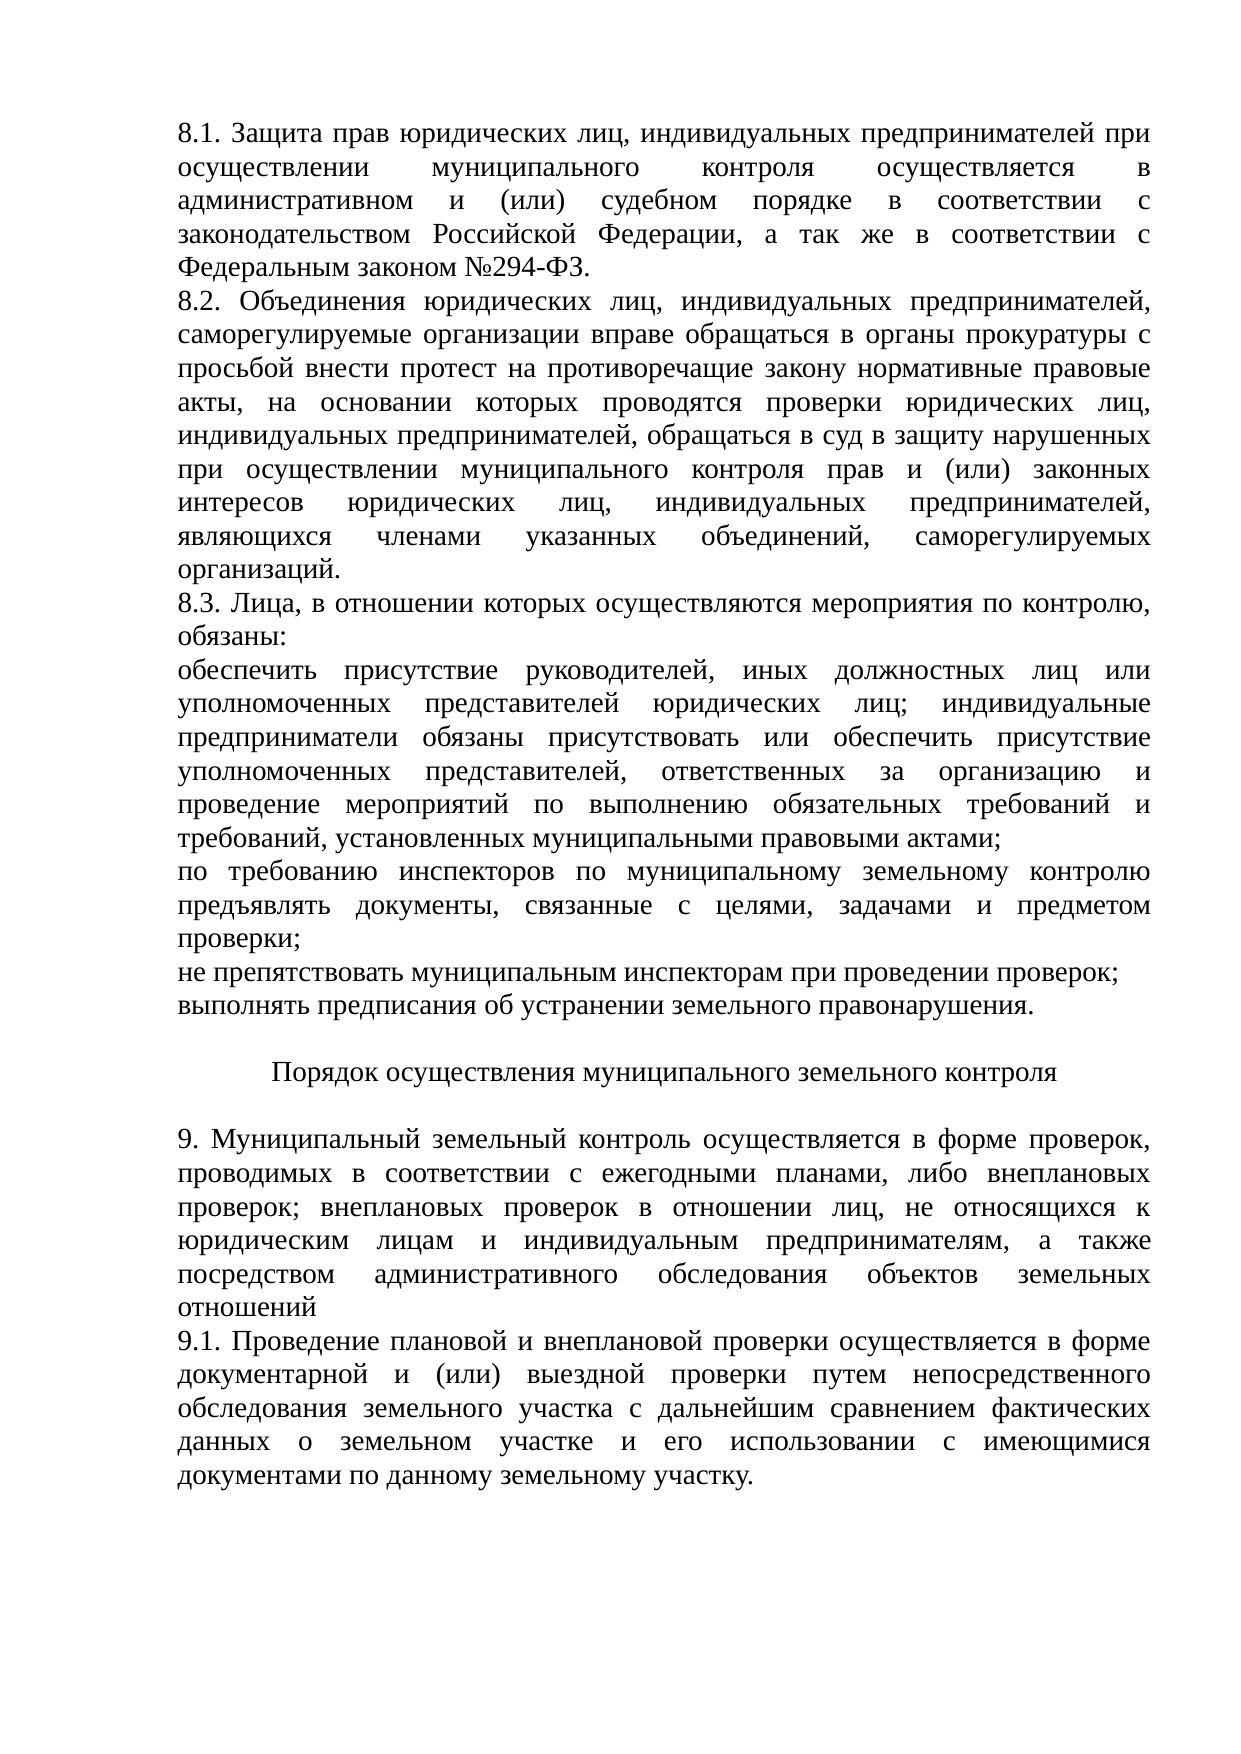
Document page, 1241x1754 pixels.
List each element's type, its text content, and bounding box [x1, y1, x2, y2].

list обеспечить присутствие руководителей, иных должностных лиц или уполномоченных представителей юридических лиц; индивидуальные предприниматели обязаны присутствовать или обеспечить присутствие уполномоченных представителей, ответственных за организацию и проведение мероприятий по выполнению обязательных требований и требований, установленных муниципальными правовыми актами; [177, 652, 1152, 853]
list выполнять предписания об устранении земельного правонарушения. [177, 987, 1152, 1021]
list 8.3. Лица, в отношении которых осуществляются мероприятия по контролю, обязаны: [177, 585, 1152, 652]
list 8.1. Защита прав юридических лиц, индивидуальных предпринимателей при осуществлении муниципального контроля осуществляется в административном и (или) судебном порядке в соответствии с законодательством Российской Федерации, а так же в соответствии с Федеральным законом №294-ФЗ. [177, 115, 1152, 283]
list Порядок осуществления муниципального земельного контроля [177, 1054, 1152, 1088]
list 9.1. Проведение плановой и внеплановой проверки осуществляется в форме документарной и (или) выездной проверки путем непосредственного обследования земельного участка с дальнейшим сравнением фактических данных о земельном участке и его использовании с имеющимися документами по данному земельному участку. [177, 1323, 1152, 1491]
list по требованию инспекторов по муниципальному земельному контролю предъявлять документы, связанные с целями, задачами и предметом проверки; [177, 853, 1152, 954]
list 8.2. Объединения юридических лиц, индивидуальных предпринимателей, саморегулируемые организации вправе обращаться в органы прокуратуры с просьбой внести протест на противоречащие закону нормативные правовые акты, на основании которых проводятся проверки юридических лиц, индивидуальных предпринимателей, обращаться в суд в защиту нарушенных при осуществлении муниципального контроля прав и (или) законных интересов юридических лиц, индивидуальных предпринимателей, являющихся членами указанных объединений, саморегулируемых организаций. [177, 283, 1152, 585]
list не препятствовать муниципальным инспекторам при проведении проверок; [177, 954, 1152, 987]
list 9. Муниципальный земельный контроль осуществляется в форме проверок, проводимых в соответствии с ежегодными планами, либо внеплановых проверок; внеплановых проверок в отношении лиц, не относящихся к юридическим лицам и индивидуальным предпринимателям, а также посредством административного обследования объектов земельных отношений [177, 1122, 1152, 1323]
